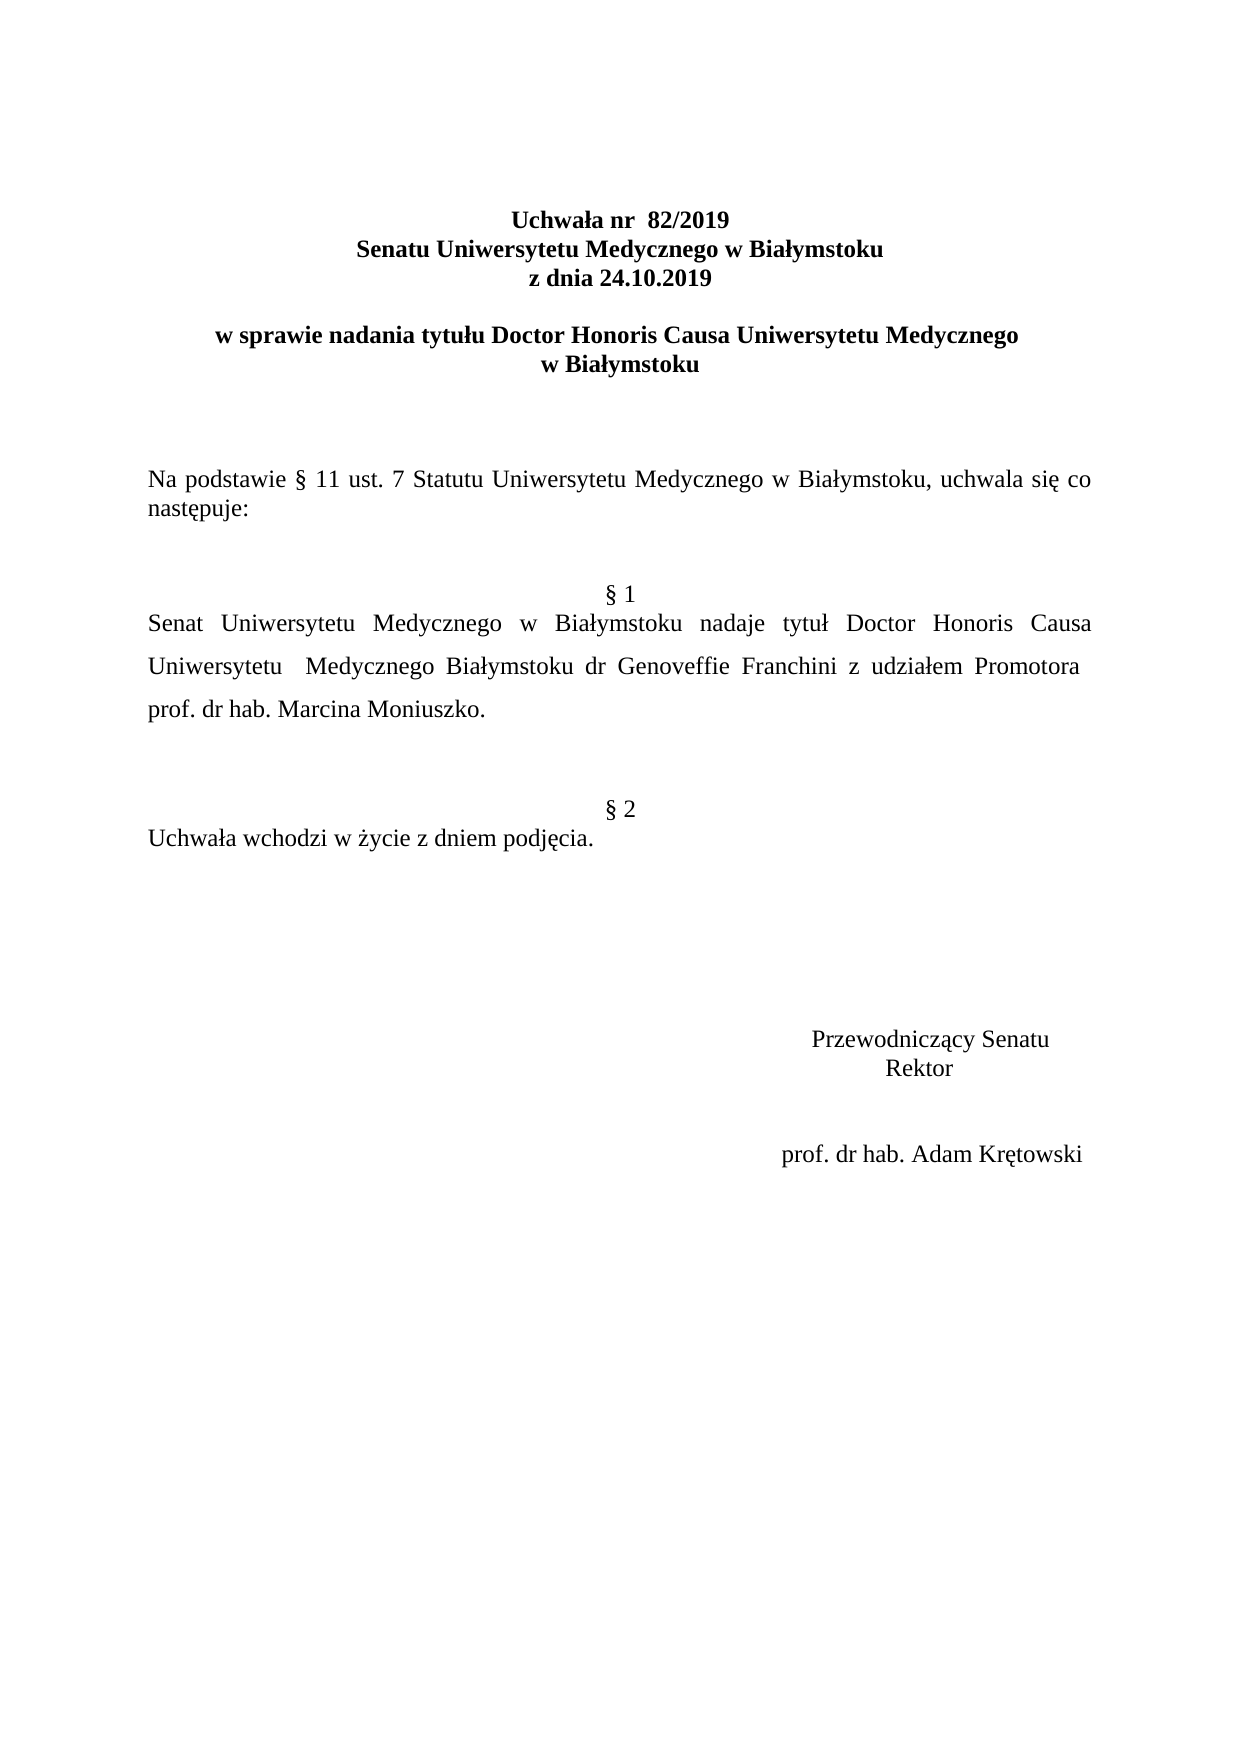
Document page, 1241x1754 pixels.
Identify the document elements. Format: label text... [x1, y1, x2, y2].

text w sprawie nadania tytułu Doctor Honoris Causa Uniwersytetu Medycznego w Białymstoku [148, 320, 1093, 378]
text Senat Uniwersytetu Medycznego w Białymstoku nadaje tytuł Doctor Honoris Causa Uniwersytetu Medycznego Białymstoku dr Genoveffie Franchini z udziałem Promotora prof. dr hab. Marcina Moniuszko. [148, 608, 1093, 723]
text Uchwała nr 82/2019 [148, 205, 1093, 234]
text Senatu Uniwersytetu Medycznego w Białymstoku [148, 234, 1093, 263]
text Na podstawie § 11 ust. 7 Statutu Uniwersytetu Medycznego w Białymstoku, uchwala się co następuje: [148, 464, 1093, 521]
text § 2 [148, 794, 1093, 823]
text Rektor [811, 1053, 1093, 1082]
text Uchwała wchodzi w życie z dniem podjęcia. [148, 823, 1093, 852]
text § 1 [148, 579, 1093, 608]
text prof. dr hab. Adam Krętowski [738, 1139, 1093, 1168]
text z dnia 24.10.2019 [148, 263, 1093, 291]
text Przewodniczący Senatu [738, 1024, 1093, 1053]
